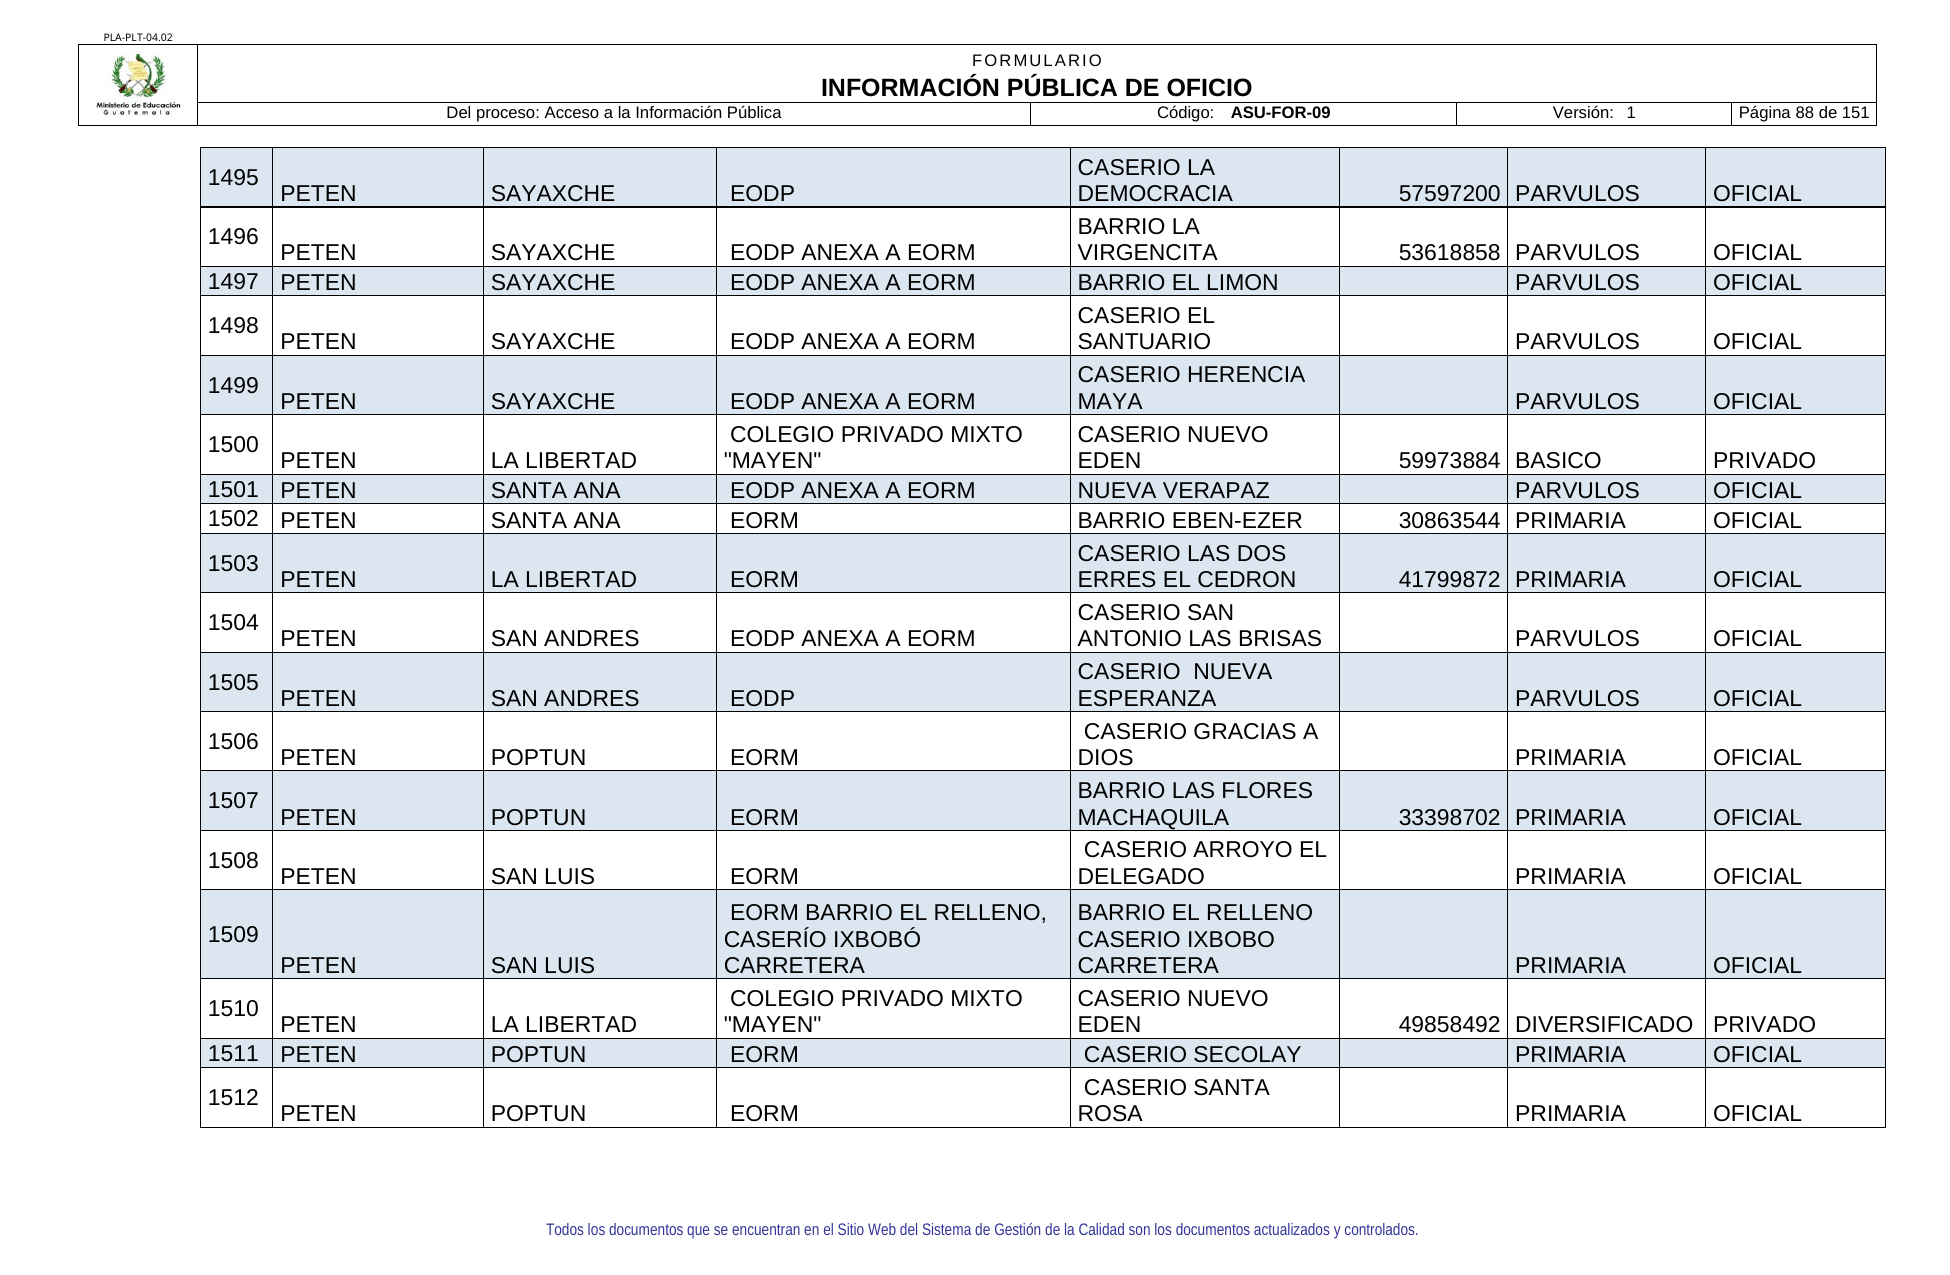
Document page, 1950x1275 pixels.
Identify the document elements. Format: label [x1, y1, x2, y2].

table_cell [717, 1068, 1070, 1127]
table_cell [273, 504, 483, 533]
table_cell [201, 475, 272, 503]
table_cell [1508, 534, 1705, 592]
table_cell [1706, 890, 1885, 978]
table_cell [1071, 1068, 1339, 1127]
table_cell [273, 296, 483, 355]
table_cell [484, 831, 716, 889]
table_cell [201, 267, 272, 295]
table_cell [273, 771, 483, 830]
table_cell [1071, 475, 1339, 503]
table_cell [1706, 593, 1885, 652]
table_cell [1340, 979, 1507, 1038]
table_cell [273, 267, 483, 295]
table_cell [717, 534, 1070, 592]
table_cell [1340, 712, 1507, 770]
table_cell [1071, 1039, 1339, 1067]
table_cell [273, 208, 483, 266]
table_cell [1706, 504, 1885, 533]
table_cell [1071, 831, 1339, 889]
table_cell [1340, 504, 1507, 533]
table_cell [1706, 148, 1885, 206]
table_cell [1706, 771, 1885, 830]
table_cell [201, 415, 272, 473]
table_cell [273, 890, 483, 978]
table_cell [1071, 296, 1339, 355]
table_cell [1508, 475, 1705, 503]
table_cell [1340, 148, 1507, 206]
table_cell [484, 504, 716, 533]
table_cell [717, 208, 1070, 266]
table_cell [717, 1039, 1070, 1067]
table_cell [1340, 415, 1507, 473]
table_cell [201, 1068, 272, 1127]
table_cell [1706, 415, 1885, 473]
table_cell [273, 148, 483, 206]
picture [95, 51, 181, 117]
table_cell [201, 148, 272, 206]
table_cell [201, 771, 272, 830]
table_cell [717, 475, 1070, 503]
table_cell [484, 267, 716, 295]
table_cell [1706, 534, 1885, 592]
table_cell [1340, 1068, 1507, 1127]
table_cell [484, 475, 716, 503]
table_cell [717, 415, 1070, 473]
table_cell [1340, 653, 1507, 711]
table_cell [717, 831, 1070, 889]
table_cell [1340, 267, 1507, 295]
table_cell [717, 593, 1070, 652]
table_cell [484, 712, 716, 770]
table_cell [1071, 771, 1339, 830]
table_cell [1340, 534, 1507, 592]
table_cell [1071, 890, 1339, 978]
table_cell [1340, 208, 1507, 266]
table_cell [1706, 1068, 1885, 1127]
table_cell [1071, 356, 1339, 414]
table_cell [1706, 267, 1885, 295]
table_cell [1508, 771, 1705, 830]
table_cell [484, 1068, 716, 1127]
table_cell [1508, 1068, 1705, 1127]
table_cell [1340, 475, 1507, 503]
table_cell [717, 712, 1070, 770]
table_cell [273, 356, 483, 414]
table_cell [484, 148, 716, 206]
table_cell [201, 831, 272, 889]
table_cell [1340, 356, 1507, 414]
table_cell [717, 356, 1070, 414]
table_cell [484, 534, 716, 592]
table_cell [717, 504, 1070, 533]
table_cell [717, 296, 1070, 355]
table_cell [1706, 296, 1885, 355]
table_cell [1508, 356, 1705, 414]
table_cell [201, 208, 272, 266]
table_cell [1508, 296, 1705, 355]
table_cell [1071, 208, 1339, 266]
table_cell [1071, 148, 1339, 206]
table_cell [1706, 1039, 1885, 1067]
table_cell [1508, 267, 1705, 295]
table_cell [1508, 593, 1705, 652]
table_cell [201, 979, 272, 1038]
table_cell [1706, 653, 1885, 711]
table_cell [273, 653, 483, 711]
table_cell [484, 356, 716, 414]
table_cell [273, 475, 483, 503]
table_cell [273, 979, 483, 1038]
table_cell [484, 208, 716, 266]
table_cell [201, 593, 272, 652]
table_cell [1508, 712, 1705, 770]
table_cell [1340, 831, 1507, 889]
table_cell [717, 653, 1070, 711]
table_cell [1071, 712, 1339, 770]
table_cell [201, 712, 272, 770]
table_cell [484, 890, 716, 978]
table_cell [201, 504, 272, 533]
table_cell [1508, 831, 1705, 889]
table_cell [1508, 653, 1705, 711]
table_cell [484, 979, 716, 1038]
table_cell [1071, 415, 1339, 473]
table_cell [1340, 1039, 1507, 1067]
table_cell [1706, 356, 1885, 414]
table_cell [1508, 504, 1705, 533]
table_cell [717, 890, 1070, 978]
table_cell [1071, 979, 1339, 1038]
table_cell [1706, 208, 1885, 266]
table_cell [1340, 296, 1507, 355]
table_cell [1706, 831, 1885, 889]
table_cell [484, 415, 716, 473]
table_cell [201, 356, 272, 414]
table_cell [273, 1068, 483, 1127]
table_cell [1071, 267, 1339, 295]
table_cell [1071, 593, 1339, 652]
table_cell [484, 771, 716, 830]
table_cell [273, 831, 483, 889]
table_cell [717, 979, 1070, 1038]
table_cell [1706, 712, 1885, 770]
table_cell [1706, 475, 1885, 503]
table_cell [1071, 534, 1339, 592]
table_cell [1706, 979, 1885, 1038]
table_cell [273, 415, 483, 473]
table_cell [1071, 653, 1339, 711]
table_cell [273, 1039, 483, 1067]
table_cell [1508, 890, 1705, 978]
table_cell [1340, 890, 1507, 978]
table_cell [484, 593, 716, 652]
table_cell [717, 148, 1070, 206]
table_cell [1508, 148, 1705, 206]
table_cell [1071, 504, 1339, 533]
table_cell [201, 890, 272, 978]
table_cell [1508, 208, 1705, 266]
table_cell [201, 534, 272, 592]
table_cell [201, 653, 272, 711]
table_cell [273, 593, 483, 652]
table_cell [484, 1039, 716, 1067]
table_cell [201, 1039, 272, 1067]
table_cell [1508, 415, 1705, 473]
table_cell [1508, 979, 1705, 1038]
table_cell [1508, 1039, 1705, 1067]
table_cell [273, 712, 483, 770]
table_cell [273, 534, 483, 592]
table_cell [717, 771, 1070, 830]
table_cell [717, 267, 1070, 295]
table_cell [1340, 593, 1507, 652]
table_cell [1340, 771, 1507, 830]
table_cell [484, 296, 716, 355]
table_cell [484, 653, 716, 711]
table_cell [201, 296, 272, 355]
